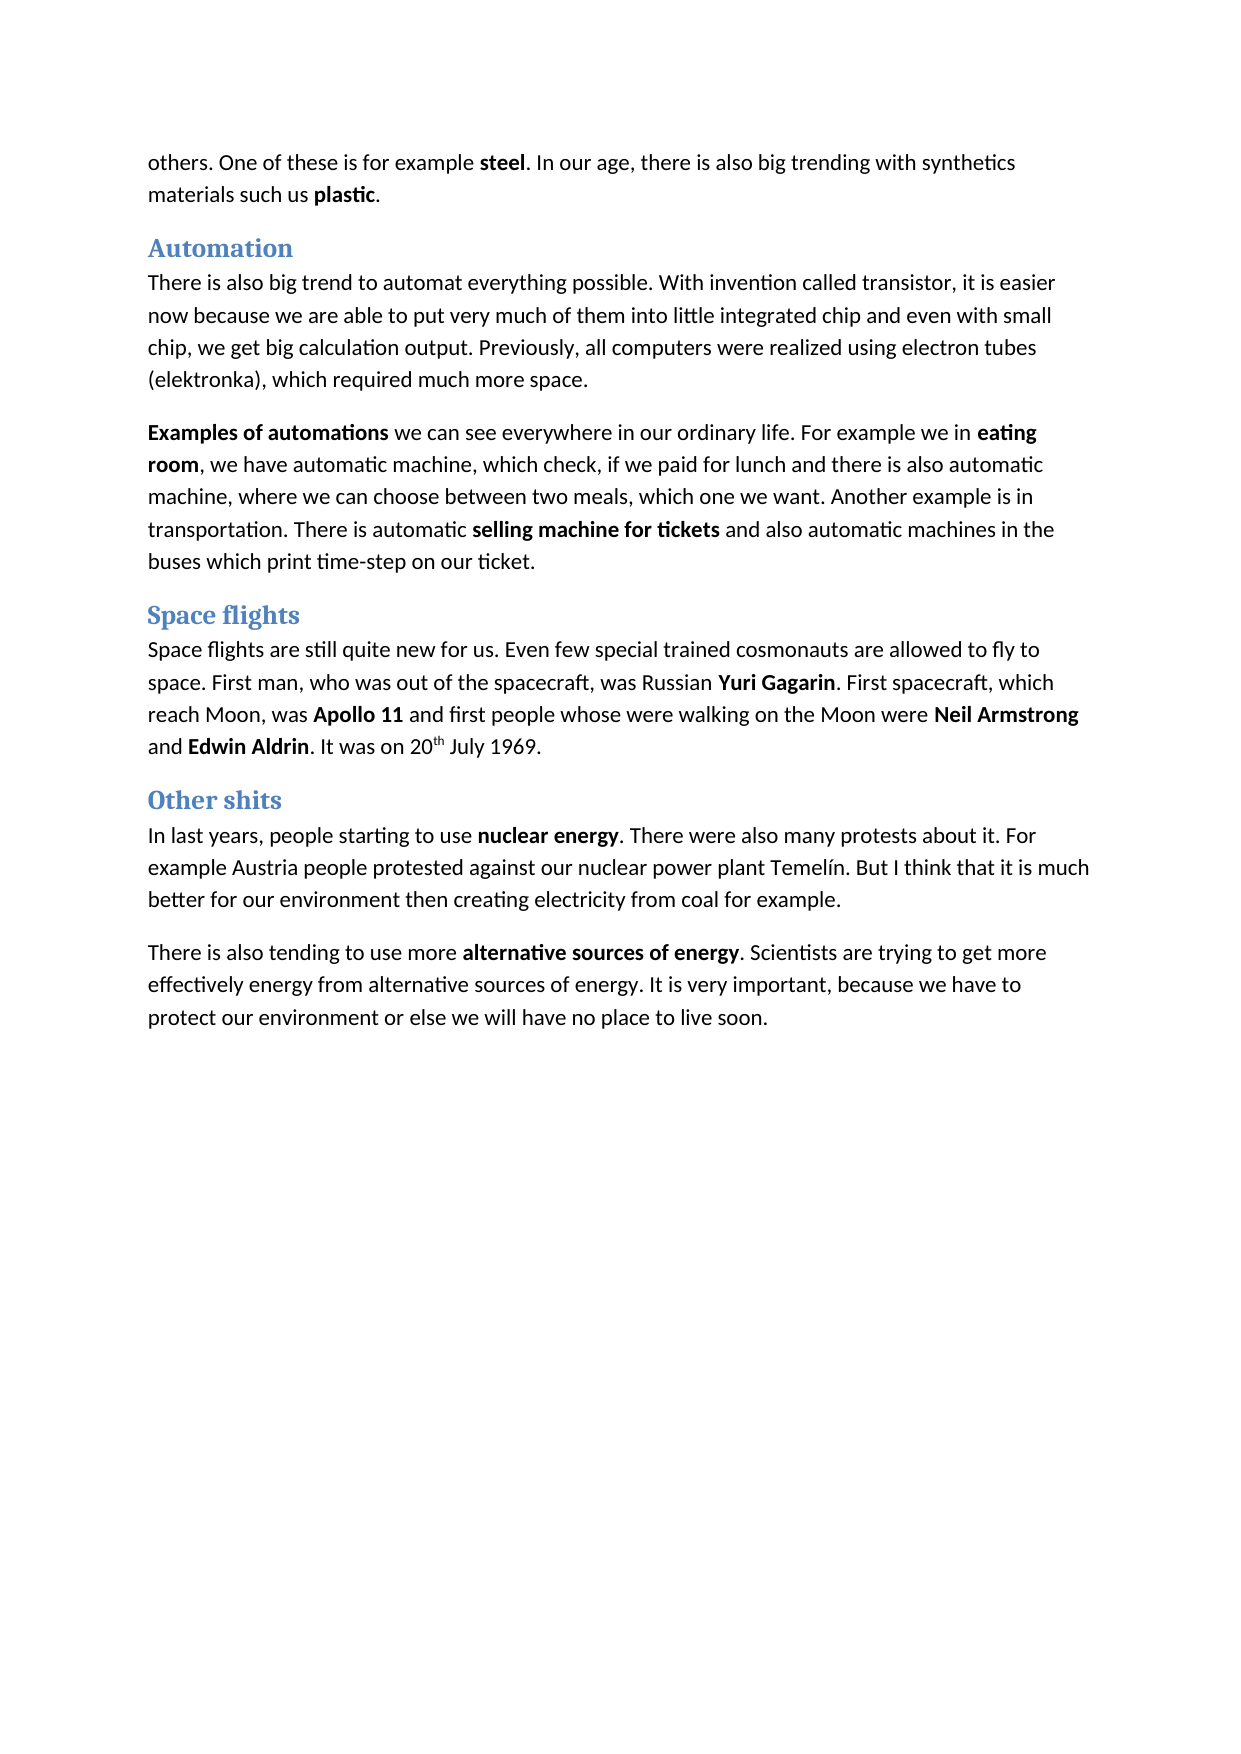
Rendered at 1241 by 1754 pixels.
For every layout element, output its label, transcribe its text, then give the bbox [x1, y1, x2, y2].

text In last years, people starting to use nuclear energy. There were also many protests about it. For example Austria people protested against our nuclear power plant Temelín. But I think that it is much better for our environment then creating electricity from coal for example. [148, 821, 1093, 913]
subtitle Other shits [148, 785, 1093, 816]
text Examples of automations we can see everywhere in our ordinary life. For example we in eating room, we have automatic machine, which check, if we paid for lunch and there is also automatic machine, where we can choose between two meals, which one we want. Another example is in transportation. There is automatic selling machine for tickets and also automatic machines in the buses which print time-step on our ticket. [148, 418, 1093, 575]
subtitle Automation [148, 233, 1093, 264]
text There is also big trend to automat everything possible. With invention called transistor, it is easier now because we are able to put very much of them into little integrated chip and even with small chip, we get big calculation output. Previously, all computers were realized using electron tubes (elektronka), which required much more space. [148, 268, 1093, 393]
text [148, 148, 1093, 208]
text There is also tending to use more alternative sources of energy. Scientists are trying to get more effectively energy from alternative sources of energy. It is very important, because we have to protect our environment or else we will have no place to live soon. [148, 938, 1093, 1031]
text Space flights are still quite new for us. Even few special trained cosmonauts are allowed to fly to space. First man, who was out of the spacecraft, was Russian Yuri Gagarin. First spacecraft, which reach Moon, was Apollo 11 and first people whose were walking on the Moon were Neil Armstrong and Edwin Aldrin. It was on 20th July 1969. [148, 636, 1093, 760]
subtitle Space flights [148, 600, 1093, 631]
